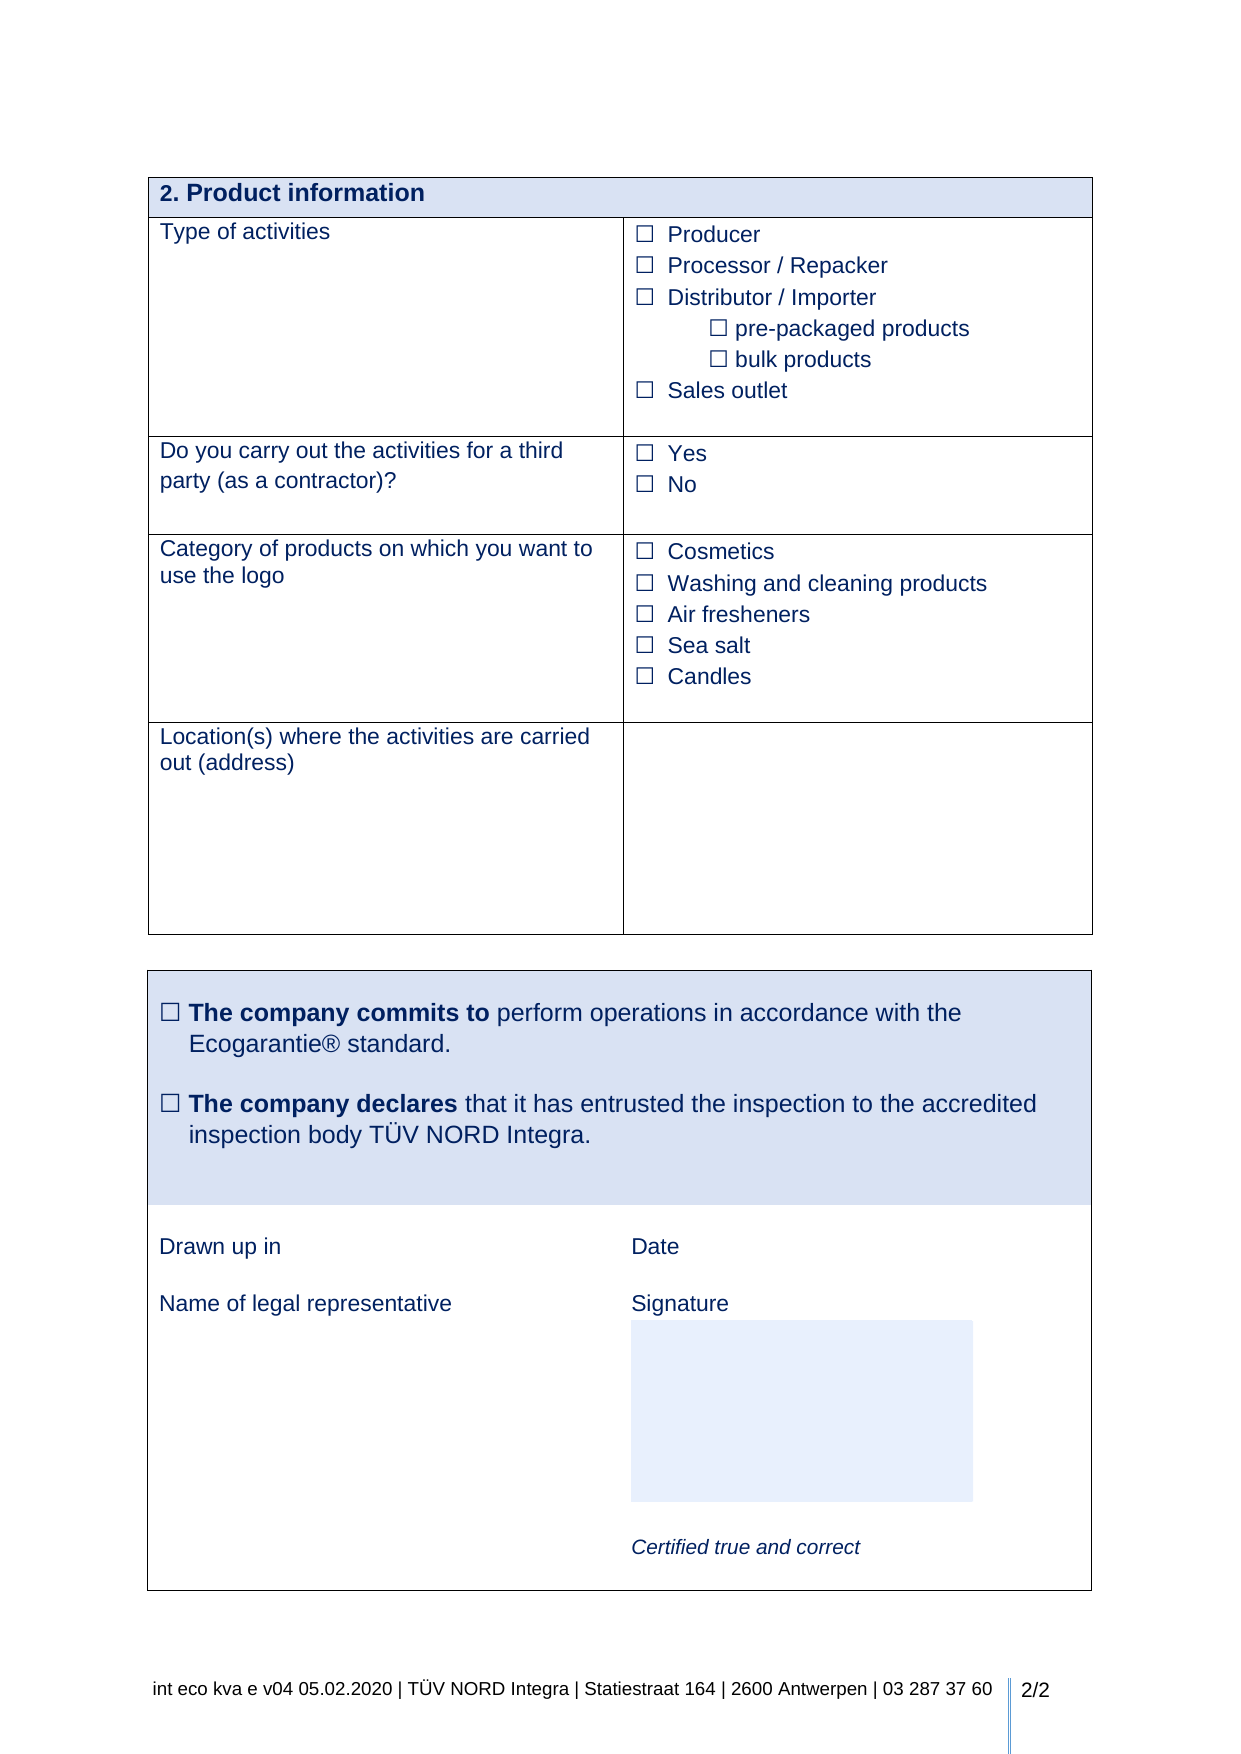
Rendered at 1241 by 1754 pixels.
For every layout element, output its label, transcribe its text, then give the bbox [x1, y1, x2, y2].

picture [631, 1320, 974, 1502]
table_cell Category of products on which you want to use the logo [149, 535, 623, 722]
table_cell Name of legal representative [148, 1290, 620, 1589]
table_cell Type of activities [149, 218, 623, 436]
table_cell Location(s) where the activities are carried out (address) [149, 723, 623, 933]
table_cell [624, 723, 1092, 933]
table_cell Do you carry out the activities for a third party (as a contractor)? [149, 437, 623, 534]
table_cell Drawn up in [148, 1205, 620, 1290]
table_cell Producer Processor / Repacker Distributor / Importer pre-packaged products bulk products Sales outlet [624, 218, 1092, 436]
table_cell Signature Certified true and correct [620, 1290, 1091, 1589]
table_header 2. Product information [149, 178, 1092, 217]
table_header The company commits to perform operations in accordance with the Ecogarantie® standard. The company declares that it has entrusted the inspection to the accredited inspection body TÜV NORD Integra. [148, 971, 1091, 1205]
table_cell Yes No [624, 437, 1092, 534]
table_cell Cosmetics Washing and cleaning products Air fresheners Sea salt Candles [624, 535, 1092, 722]
table_cell Date [620, 1205, 1091, 1290]
